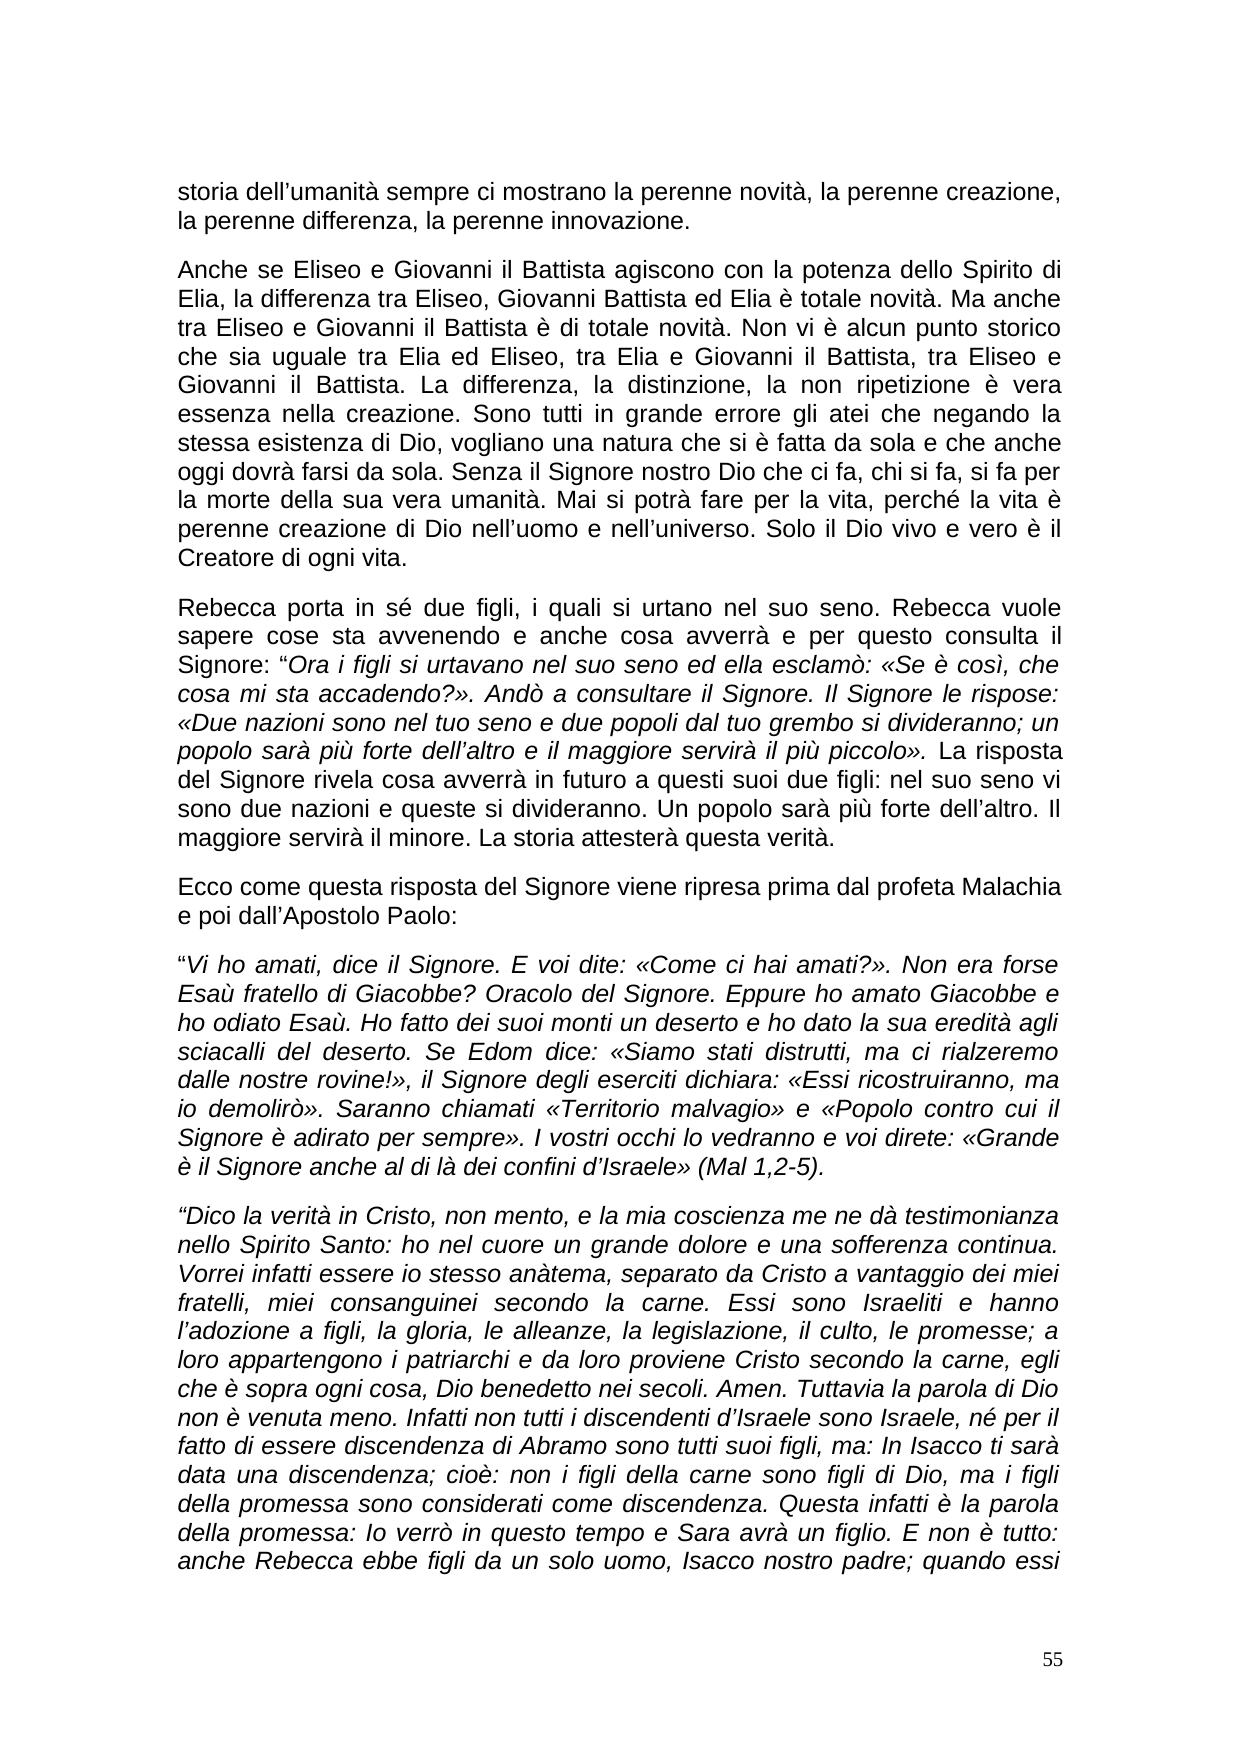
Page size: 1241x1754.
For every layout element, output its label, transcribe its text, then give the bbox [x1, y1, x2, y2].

text Anche se Eliseo e Giovanni il Battista agiscono con la potenza dello Spirito di Elia, la differenza tra Eliseo, Giovanni Battista ed Elia è totale novità. Ma anche tra Eliseo e Giovanni il Battista è di totale novità. Non vi è alcun punto storico che sia uguale tra Elia ed Eliseo, tra Elia e Giovanni il Battista, tra Eliseo e Giovanni il Battista. La differenza, la distinzione, la non ripetizione è vera essenza nella creazione. Sono tutti in grande errore gli atei che negando la stessa esistenza di Dio, vogliano una natura che si è fatta da sola e che anche oggi dovrà farsi da sola. Senza il Signore nostro Dio che ci fa, chi si fa, si fa per la morte della sua vera umanità. Mai si potrà fare per la vita, perché la vita è perenne creazione di Dio nell’uomo e nell’universo. Solo il Dio vivo e vero è il Creatore di ogni vita. [177, 256, 1063, 572]
text “Vi ho amati, dice il Signore. E voi dite: «Come ci hai amati?». Non era forse Esaù fratello di Giacobbe? Oracolo del Signore. Eppure ho amato Giacobbe e ho odiato Esaù. Ho fatto dei suoi monti un deserto e ho dato la sua eredità agli sciacalli del deserto. Se Edom dice: «Siamo stati distrutti, ma ci rialzeremo dalle nostre rovine!», il Signore degli eserciti dichiara: «Essi ricostruiranno, ma io demolirò». Saranno chiamati «Territorio malvagio» e «Popolo contro cui il Signore è adirato per sempre». I vostri occhi lo vedranno e voi direte: «Grande è il Signore anche al di là dei confini d’Israele» (Mal 1,2-5). [177, 951, 1063, 1181]
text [177, 1201, 1063, 1575]
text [177, 177, 1063, 235]
text Rebecca porta in sé due figli, i quali si urtano nel suo seno. Rebecca vuole sapere cose sta avvenendo e anche cosa avverrà e per questo consulta il Signore: “Ora i figli si urtavano nel suo seno ed ella esclamò: «Se è così, che cosa mi sta accadendo?». Andò a consultare il Signore. Il Signore le rispose: «Due nazioni sono nel tuo seno e due popoli dal tuo grembo si divideranno; un popolo sarà più forte dell’altro e il maggiore servirà il più piccolo». La risposta del Signore rivela cosa avverrà in futuro a questi suoi due figli: nel suo seno vi sono due nazioni e queste si divideranno. Un popolo sarà più forte dell’altro. Il maggiore servirà il minore. La storia attesterà questa verità. [177, 593, 1063, 851]
text Ecco come questa risposta del Signore viene ripresa prima dal profeta Malachia e poi dall’Apostolo Paolo: [177, 872, 1063, 930]
